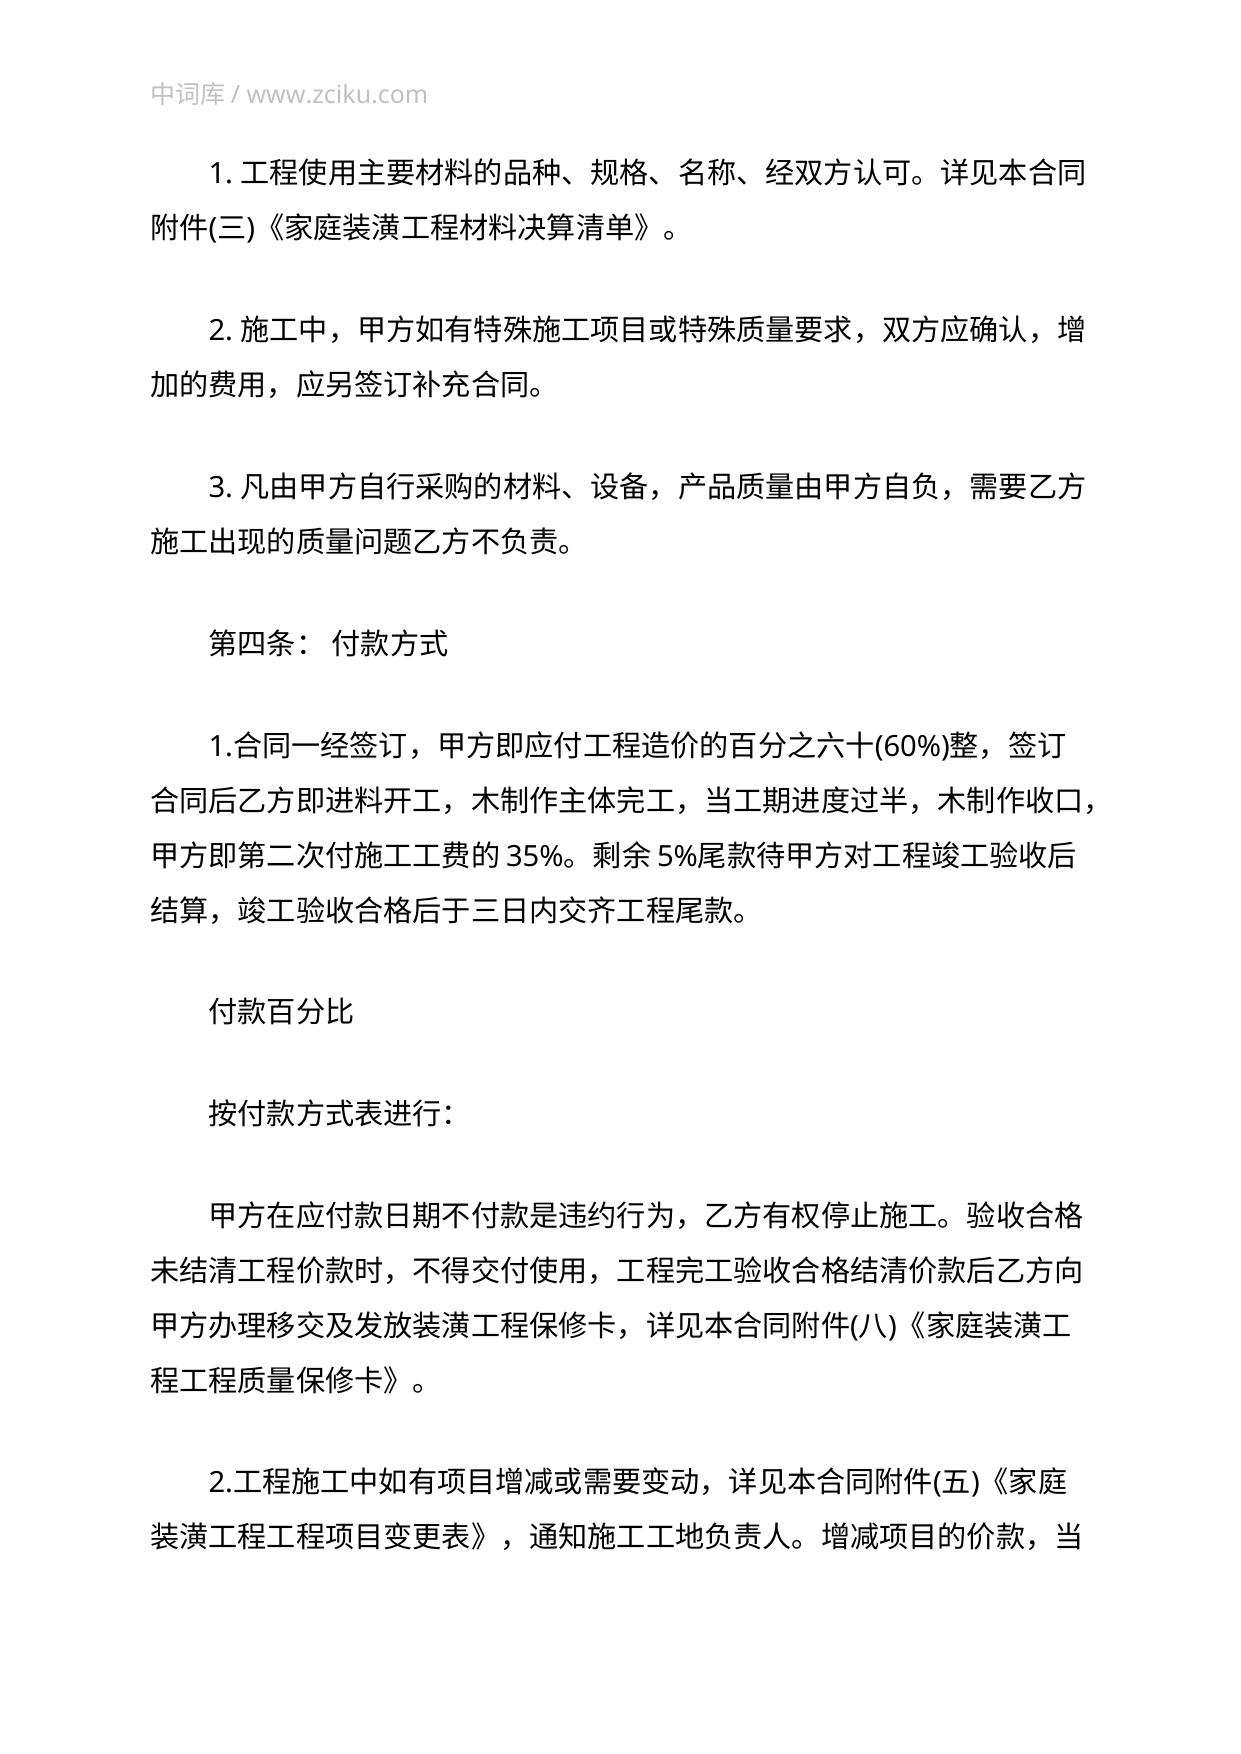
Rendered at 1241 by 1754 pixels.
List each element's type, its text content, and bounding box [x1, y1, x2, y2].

text 2. 施工中，甲方如有特殊施工项目或特殊质量要求，双方应确认，增加的费用，应另签订补充合同。 [150, 307, 1090, 404]
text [150, 1459, 1090, 1556]
text 甲方在应付款日期不付款是违约行为，乙方有权停止施工。验收合格未结清工程价款时，不得交付使用，工程完工验收合格结清价款后乙方向甲方办理移交及发放装潢工程保修卡，详见本合同附件(八)《家庭装潢工程工程质量保修卡》。 [150, 1192, 1090, 1399]
text 第四条： 付款方式 [150, 621, 1090, 663]
text 付款百分比 [150, 989, 1090, 1031]
text 按付款方式表进行： [150, 1091, 1090, 1133]
text 3. 凡由甲方自行采购的材料、设备，产品质量由甲方自负，需要乙方施工出现的质量问题乙方不负责。 [150, 464, 1090, 561]
text 1.合同一经签订，甲方即应付工程造价的百分之六十(60%)整，签订合同后乙方即进料开工，木制作主体完工，当工期进度过半，木制作收口，甲方即第二次付施工工费的35%。剩余5%尾款待甲方对工程竣工验收后结算，竣工验收合格后于三日内交齐工程尾款。 [150, 722, 1090, 929]
text 1. 工程使用主要材料的品种、规格、名称、经双方认可。详见本合同附件(三)《家庭装潢工程材料决算清单》。 [150, 150, 1090, 247]
